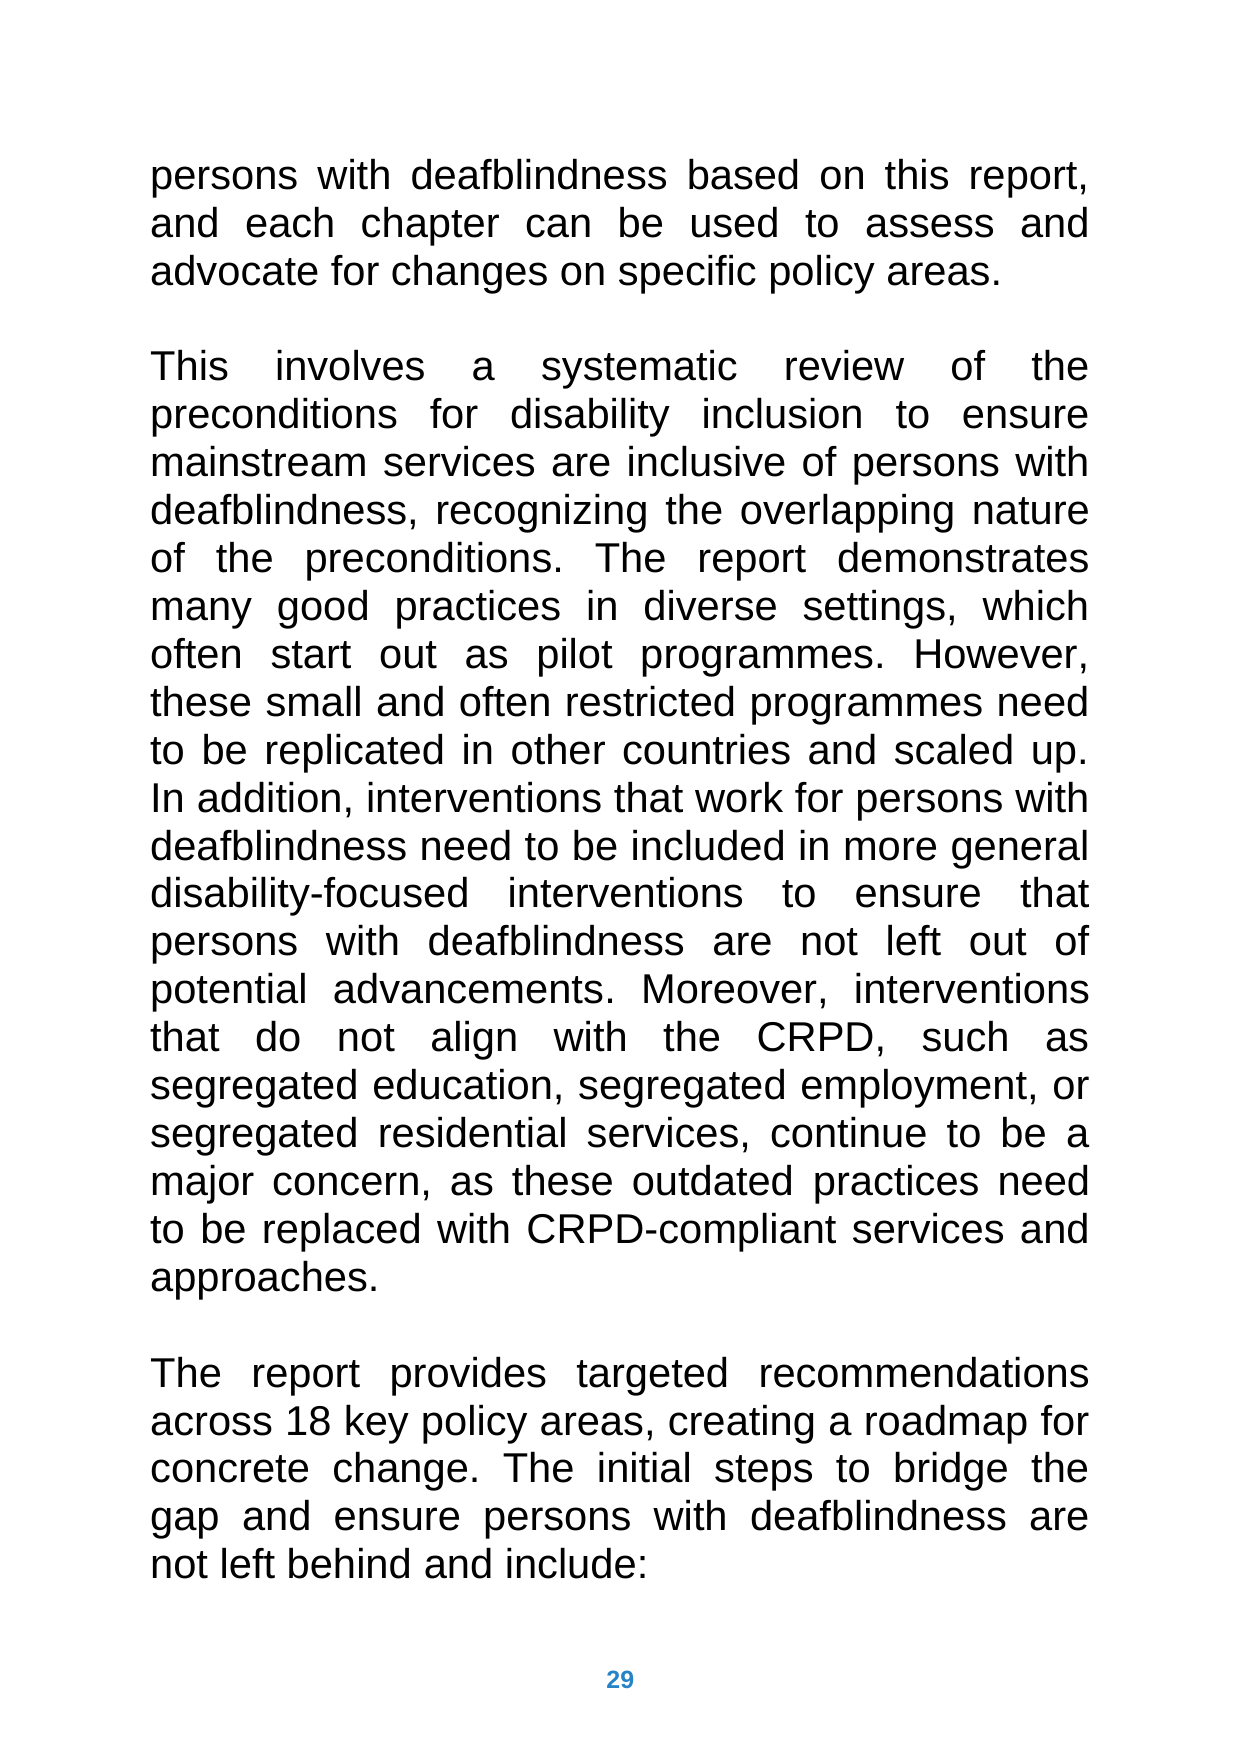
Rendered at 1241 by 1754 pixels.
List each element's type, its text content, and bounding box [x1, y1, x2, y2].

text The report provides targeted recommendations across 18 key policy areas, creating a roadmap for concrete change. The initial steps to bridge the gap and ensure persons with deafblindness are not left behind and include: [150, 1348, 1090, 1587]
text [150, 150, 1090, 294]
text This involves a systematic review of the preconditions for disability inclusion to ensure mainstream services are inclusive of persons with deafblindness, recognizing the overlapping nature of the preconditions. The report demonstrates many good practices in diverse settings, which often start out as pilot programmes. However, these small and often restricted programmes need to be replicated in other countries and scaled up. In addition, interventions that work for persons with deafblindness need to be included in more general disability-focused interventions to ensure that persons with deafblindness are not left out of potential advancements. Moreover, interventions that do not align with the CRPD, such as segregated education, segregated employment, or segregated residential services, continue to be a major concern, as these outdated practices need to be replaced with CRPD-compliant services and approaches. [150, 342, 1090, 1300]
